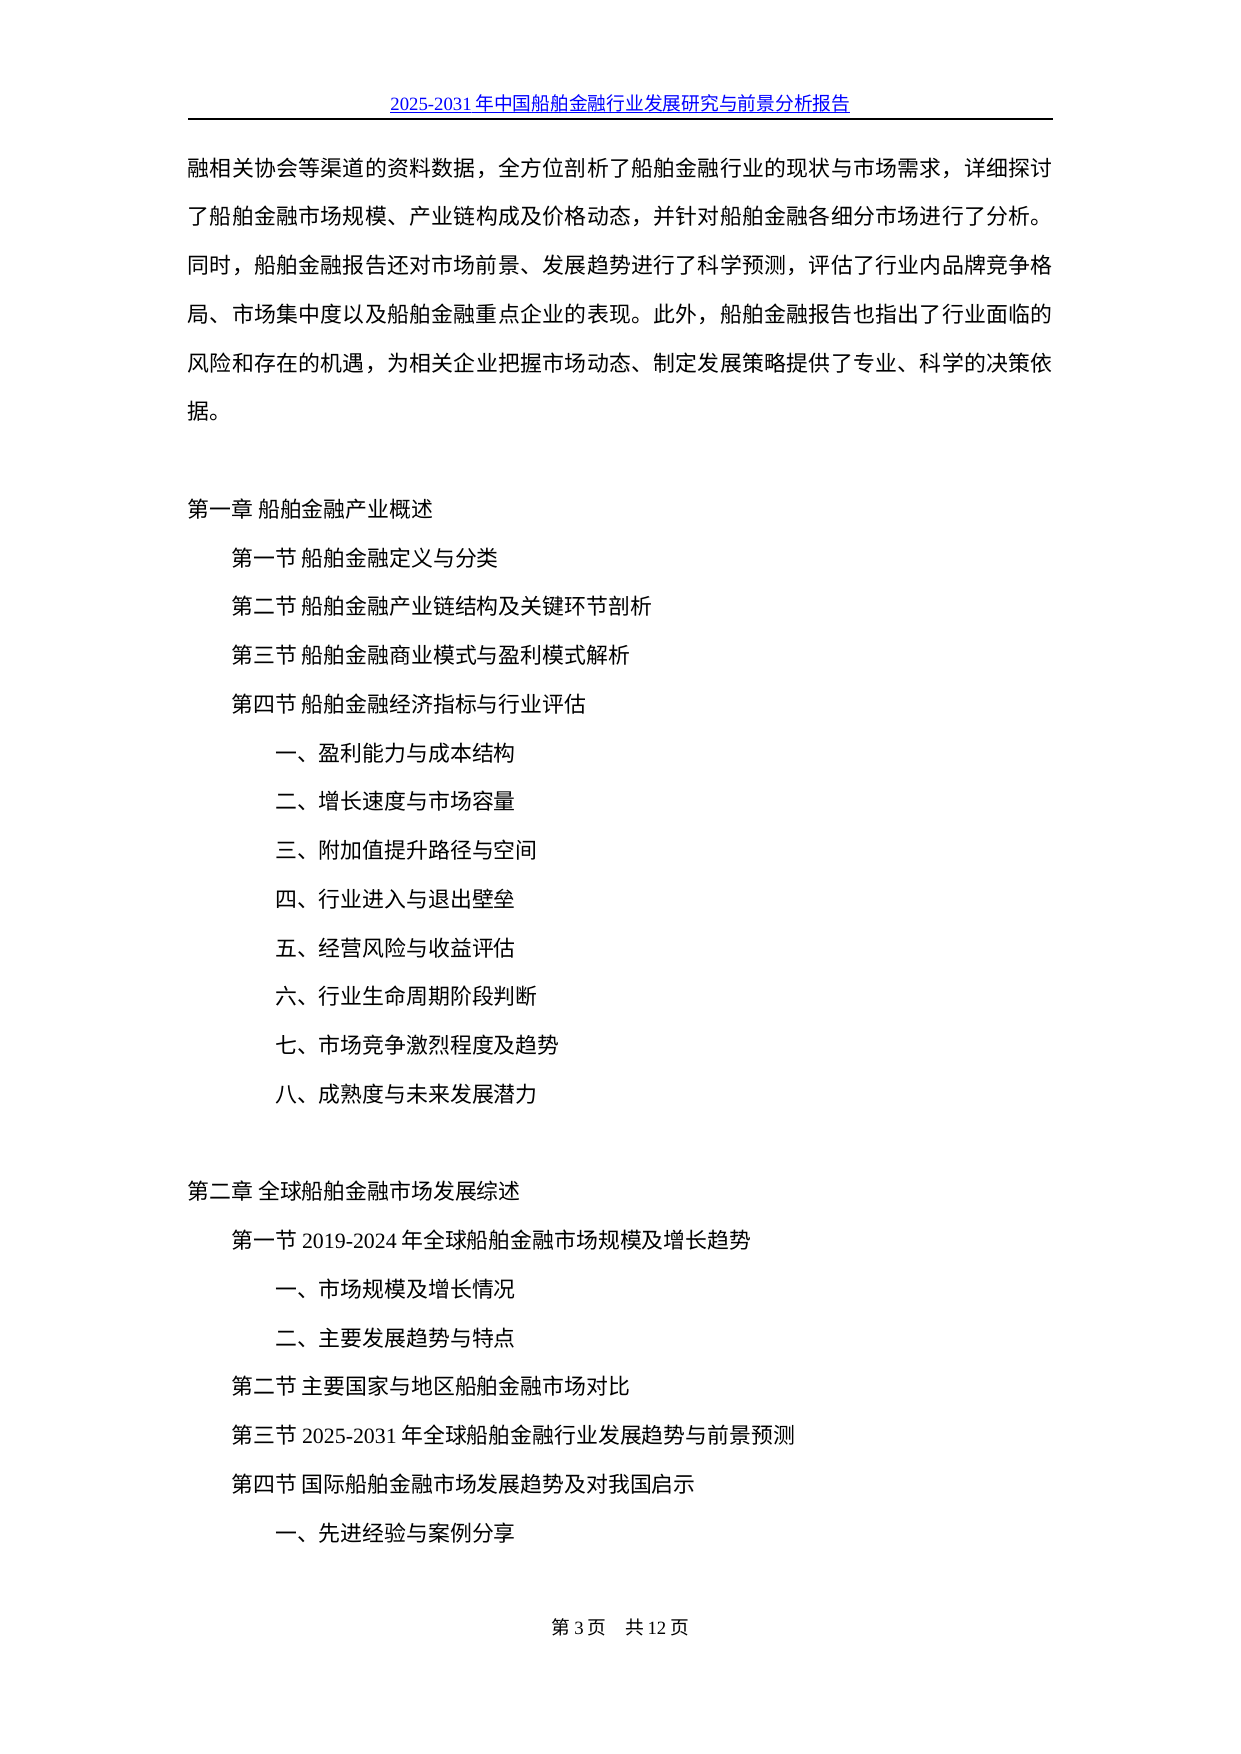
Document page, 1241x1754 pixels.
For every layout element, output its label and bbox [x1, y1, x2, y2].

text [187, 150, 1053, 1548]
